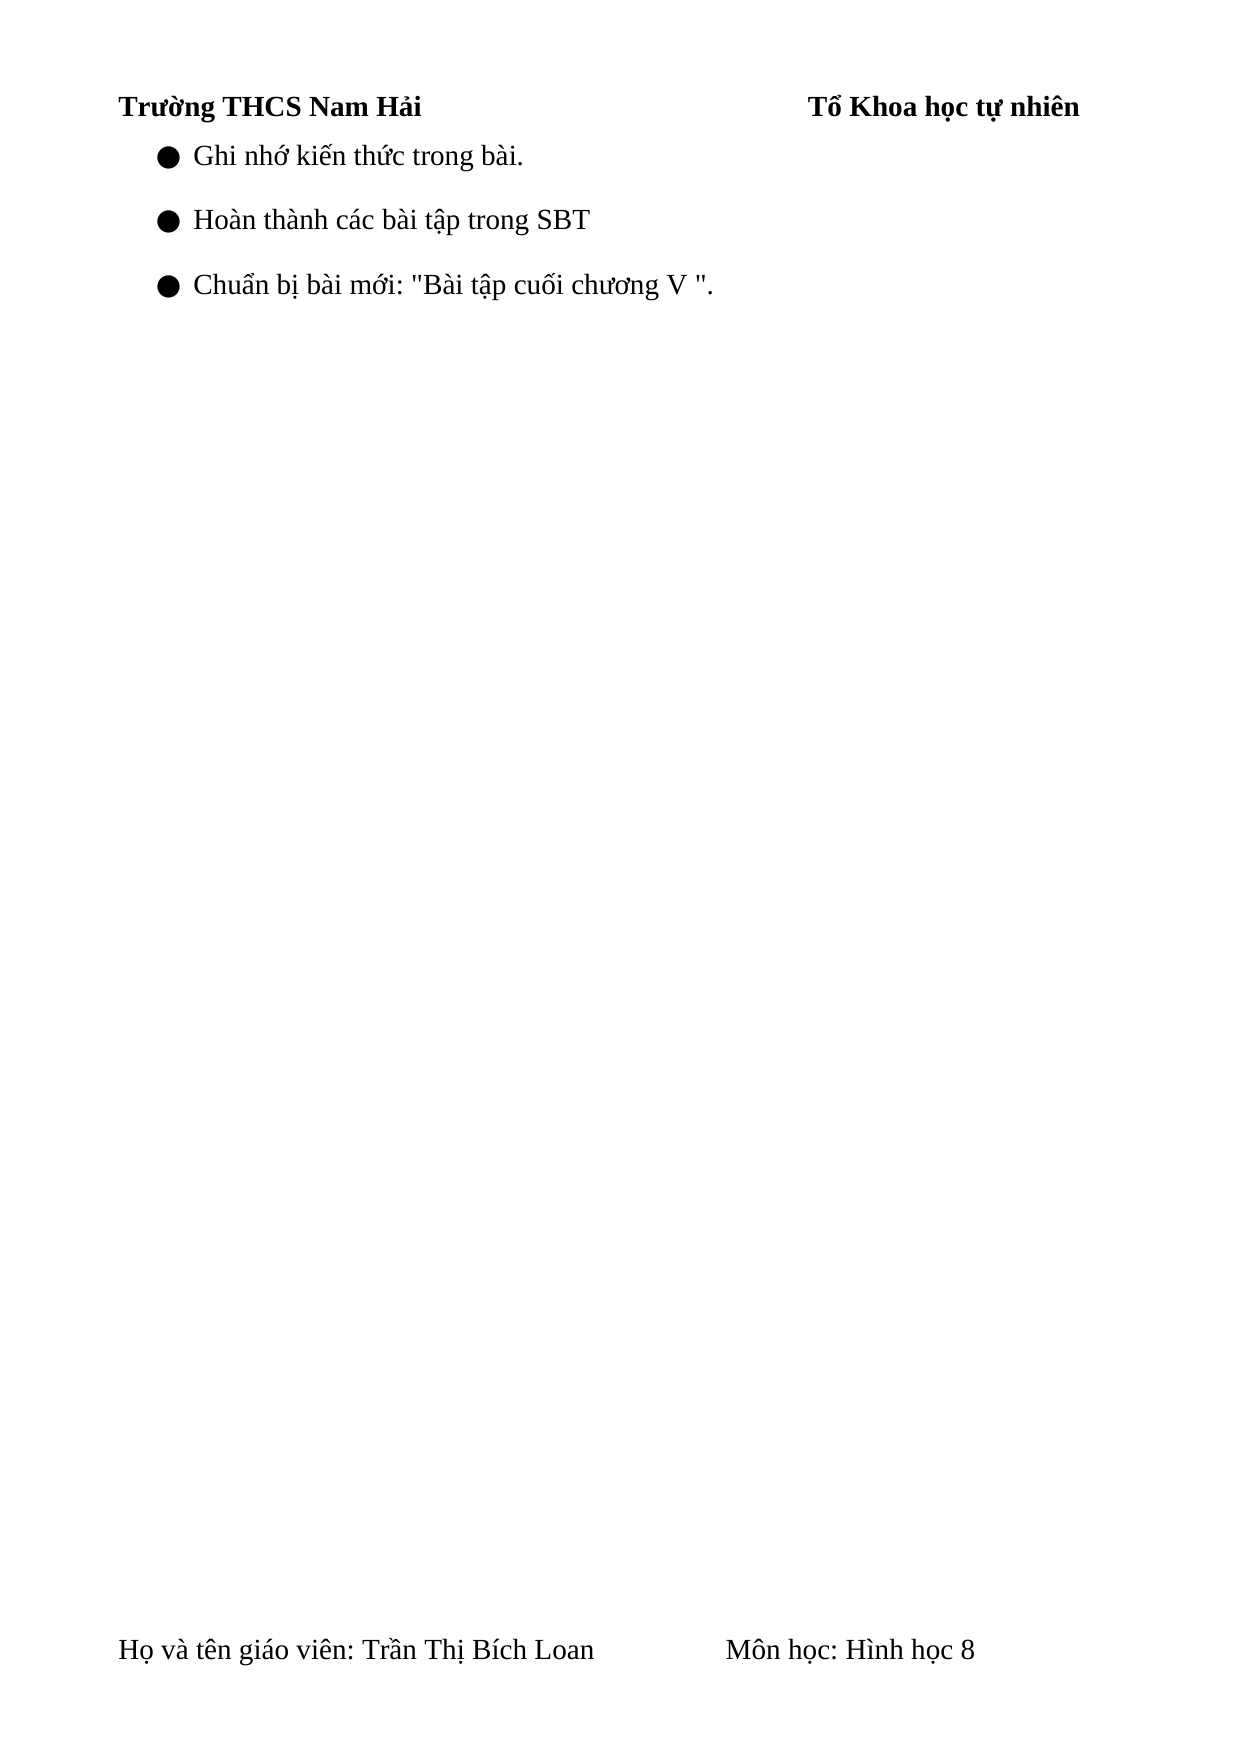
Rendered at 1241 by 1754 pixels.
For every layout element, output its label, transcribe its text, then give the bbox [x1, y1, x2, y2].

list Chuẩn bị bài mới: "Bài tập cuối chương V ". [156, 251, 1152, 311]
list Ghi nhớ kiến thức trong bài. [156, 122, 1152, 182]
list Hoàn thành các bài tập trong SBT [156, 187, 1152, 246]
